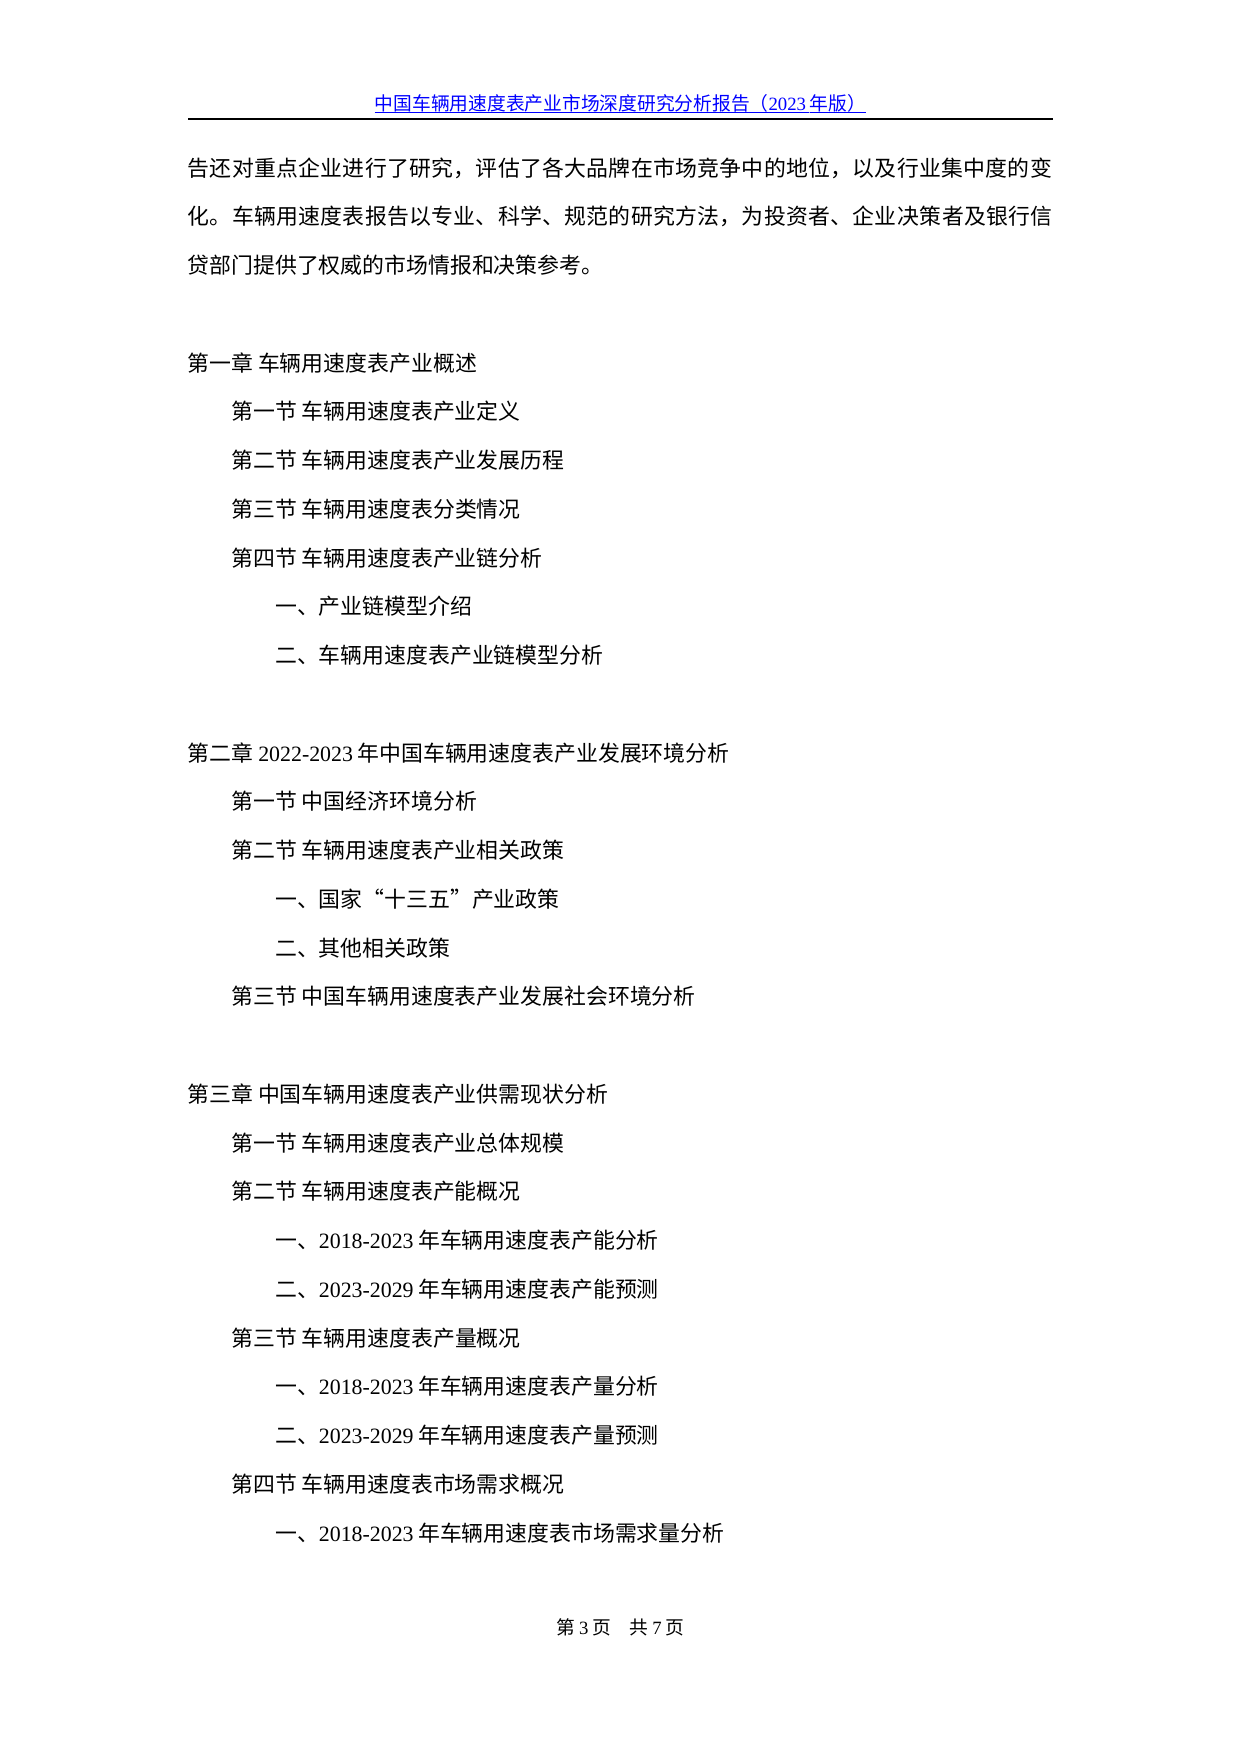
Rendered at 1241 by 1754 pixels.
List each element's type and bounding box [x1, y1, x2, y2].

text [187, 150, 1053, 1548]
